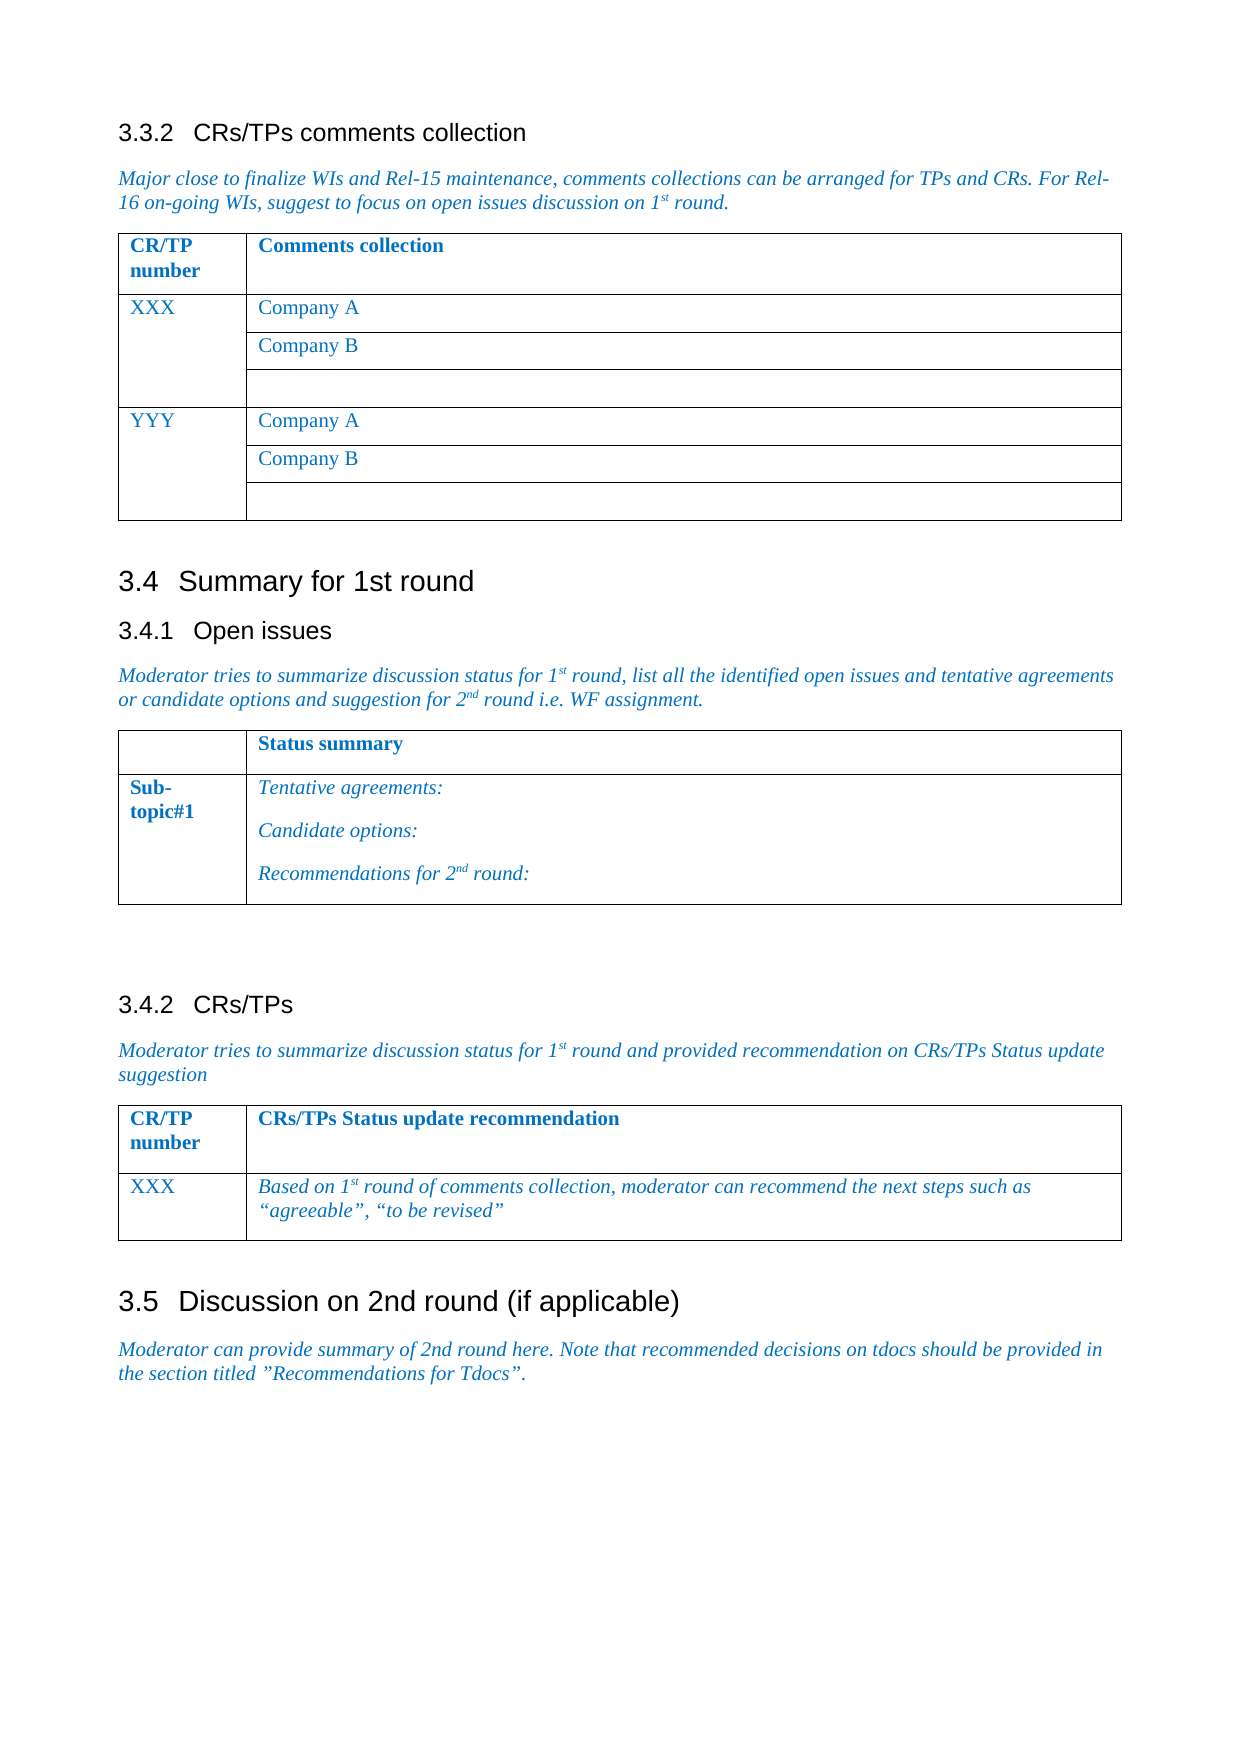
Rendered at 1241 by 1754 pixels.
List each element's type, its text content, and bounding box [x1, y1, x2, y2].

table_cell XXX [119, 295, 246, 407]
table_cell YYY [119, 408, 246, 520]
table_cell [247, 370, 1121, 407]
text Moderator can provide summary of 2nd round here. Note that recommended decisions on tdocs should be provided in the section titled ”Recommendations for Tdocs”. [118, 1337, 1122, 1385]
table_header CRs/TPs Status update recommendation [247, 1106, 1121, 1172]
text Major close to finalize WIs and Rel-15 maintenance, comments collections can be arranged for TPs and CRs. For Rel-16 on-going WIs, suggest to focus on open issues discussion on 1st round. [118, 166, 1122, 214]
subtitle CRs/TPs [118, 990, 1122, 1019]
table_cell Based on 1st round of comments collection, moderator can recommend the next steps such as “agreeable”, “to be revised” [247, 1174, 1121, 1240]
table_cell Sub-topic#1 [119, 775, 246, 903]
table_header [119, 731, 246, 774]
subtitle Summary for 1st round [118, 563, 1122, 597]
table_cell Company B [247, 446, 1121, 482]
table_cell Tentative agreements: Candidate options: Recommendations for 2nd round: [247, 775, 1121, 903]
subtitle CRs/TPs comments collection [118, 118, 1122, 147]
table_cell [247, 483, 1121, 520]
table_cell Company B [247, 333, 1121, 369]
table_cell Company A [247, 295, 1121, 332]
table_cell Company A [247, 408, 1121, 444]
table_header CR/TP number [119, 234, 246, 294]
table_header Comments collection [247, 234, 1121, 294]
table_header Status summary [247, 731, 1121, 774]
subtitle Discussion on 2nd round (if applicable) [118, 1284, 1122, 1318]
subtitle Open issues [118, 616, 1122, 644]
text Moderator tries to summarize discussion status for 1st round and provided recommendation on CRs/TPs Status update suggestion [118, 1038, 1122, 1086]
table_cell XXX [119, 1174, 246, 1240]
table_header CR/TP number [119, 1106, 246, 1172]
text Moderator tries to summarize discussion status for 1st round, list all the identified open issues and tentative agreements or candidate options and suggestion for 2nd round i.e. WF assignment. [118, 663, 1122, 711]
